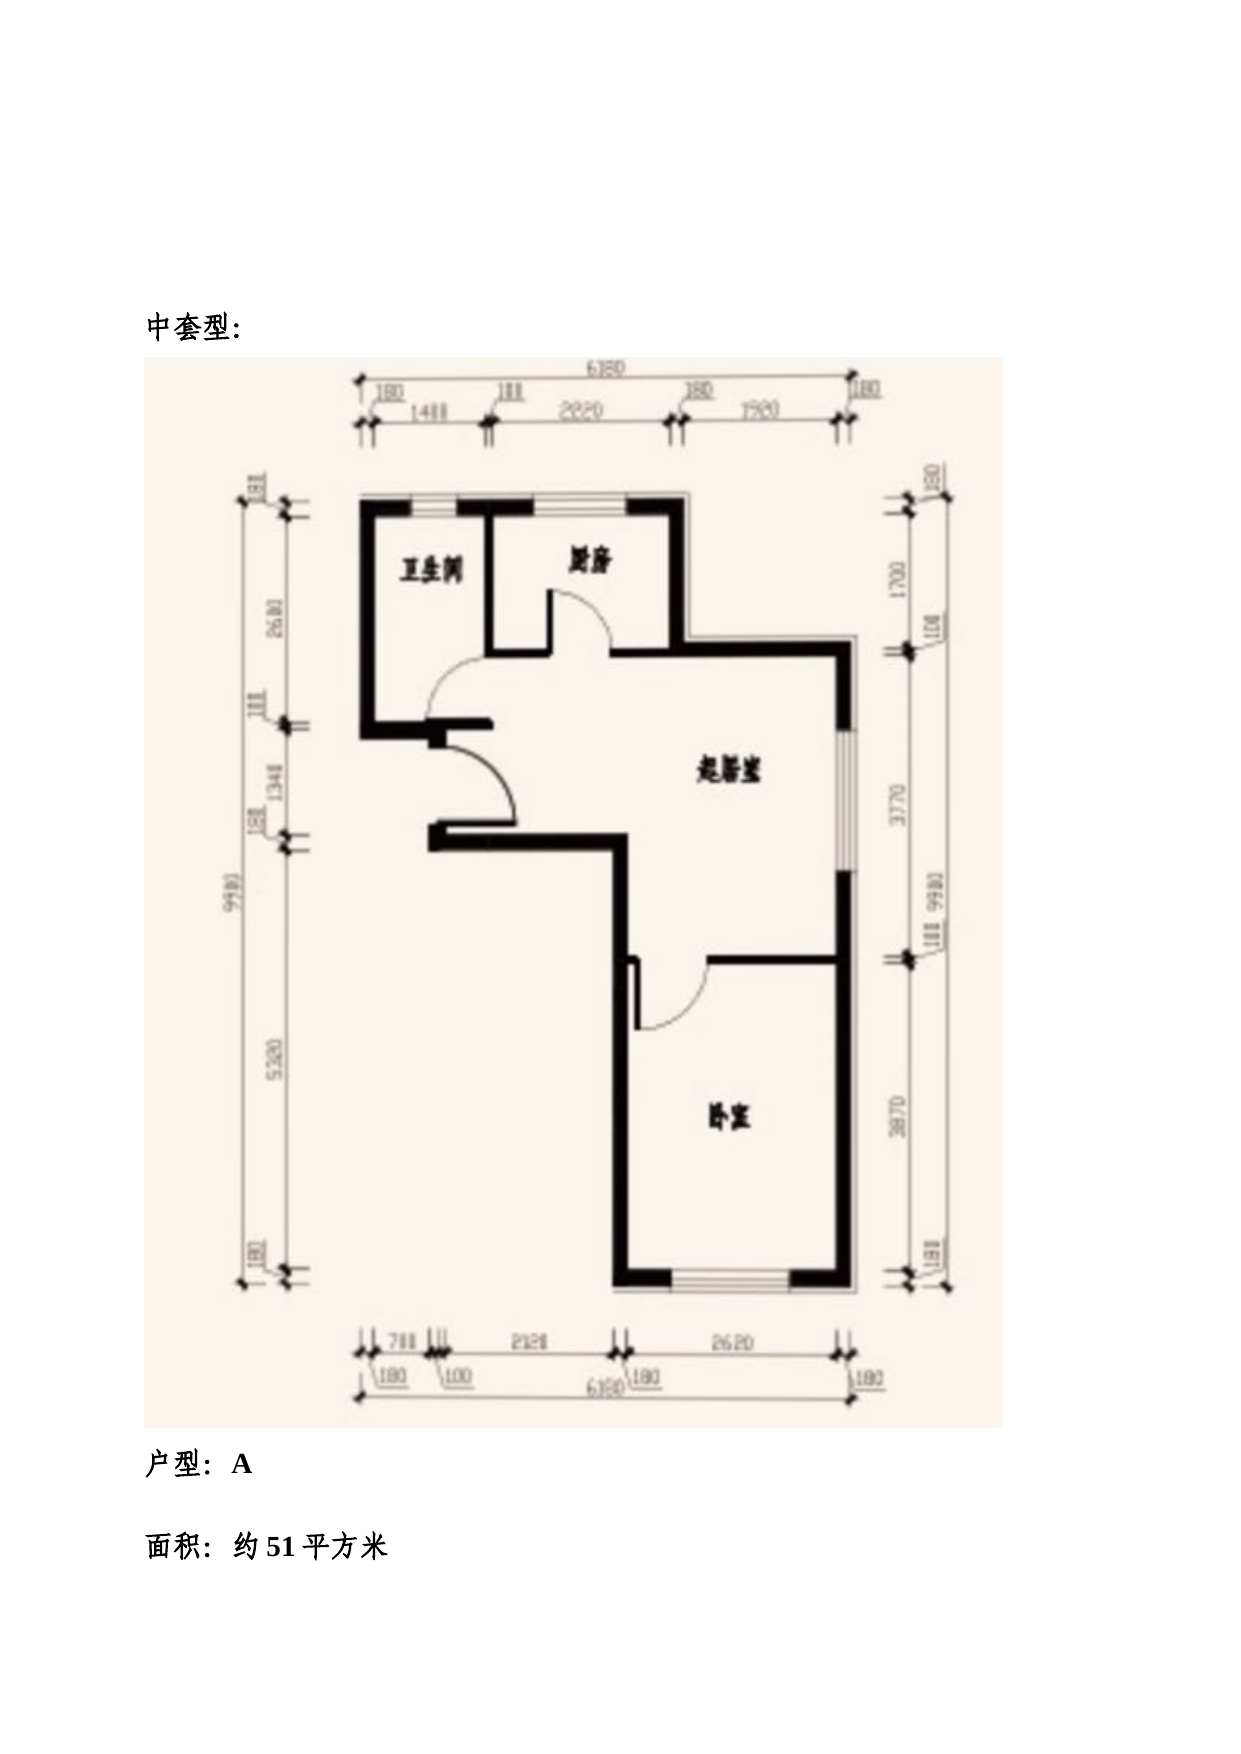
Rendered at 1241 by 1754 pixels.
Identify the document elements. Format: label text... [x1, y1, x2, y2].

picture [143, 357, 1004, 1428]
text 中套型： [144, 292, 1106, 357]
text 户型：A [144, 1429, 1106, 1494]
text 面积：约51平方米 [144, 1512, 1106, 1577]
